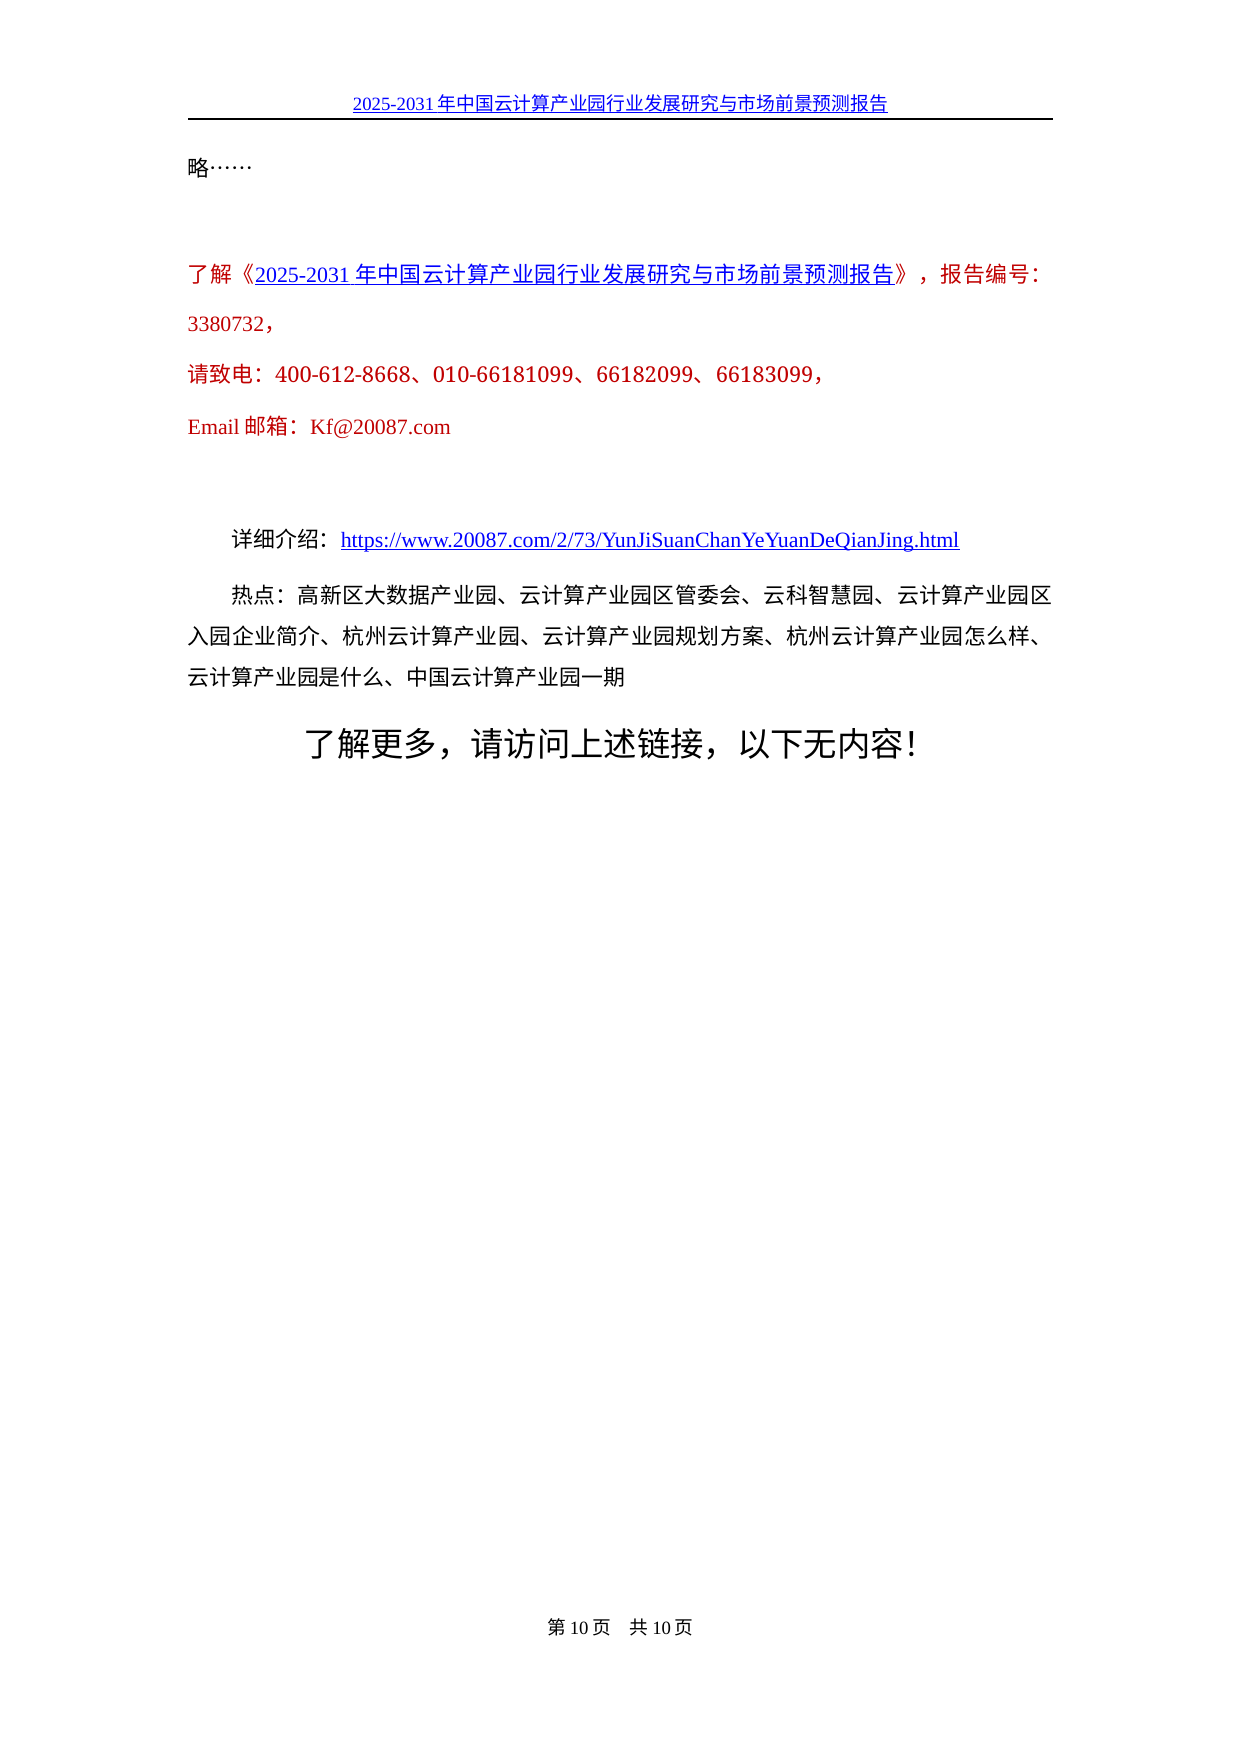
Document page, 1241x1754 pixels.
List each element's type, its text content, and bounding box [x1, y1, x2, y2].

text 请致电：400-612-8668、010-66181099、66182099、66183099， [187, 357, 1053, 389]
text 详细介绍：https://www.20087.com/2/73/YunJiSuanChanYeYuanDeQianJing.html [187, 521, 1053, 554]
text 热点：高新区大数据产业园、云计算产业园区管委会、云科智慧园、云计算产业园区入园企业简介、杭州云计算产业园、云计算产业园规划方案、杭州云计算产业园怎么样、云计算产业园是什么、中国云计算产业园一期 [187, 578, 1053, 692]
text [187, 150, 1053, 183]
text Email邮箱：Kf@20087.com [187, 408, 1053, 441]
text 了解《2025-2031年中国云计算产业园行业发展研究与市场前景预测报告》，报告编号：3380732， [187, 257, 1053, 338]
title 了解更多，请访问上述链接，以下无内容！ [187, 709, 1053, 774]
